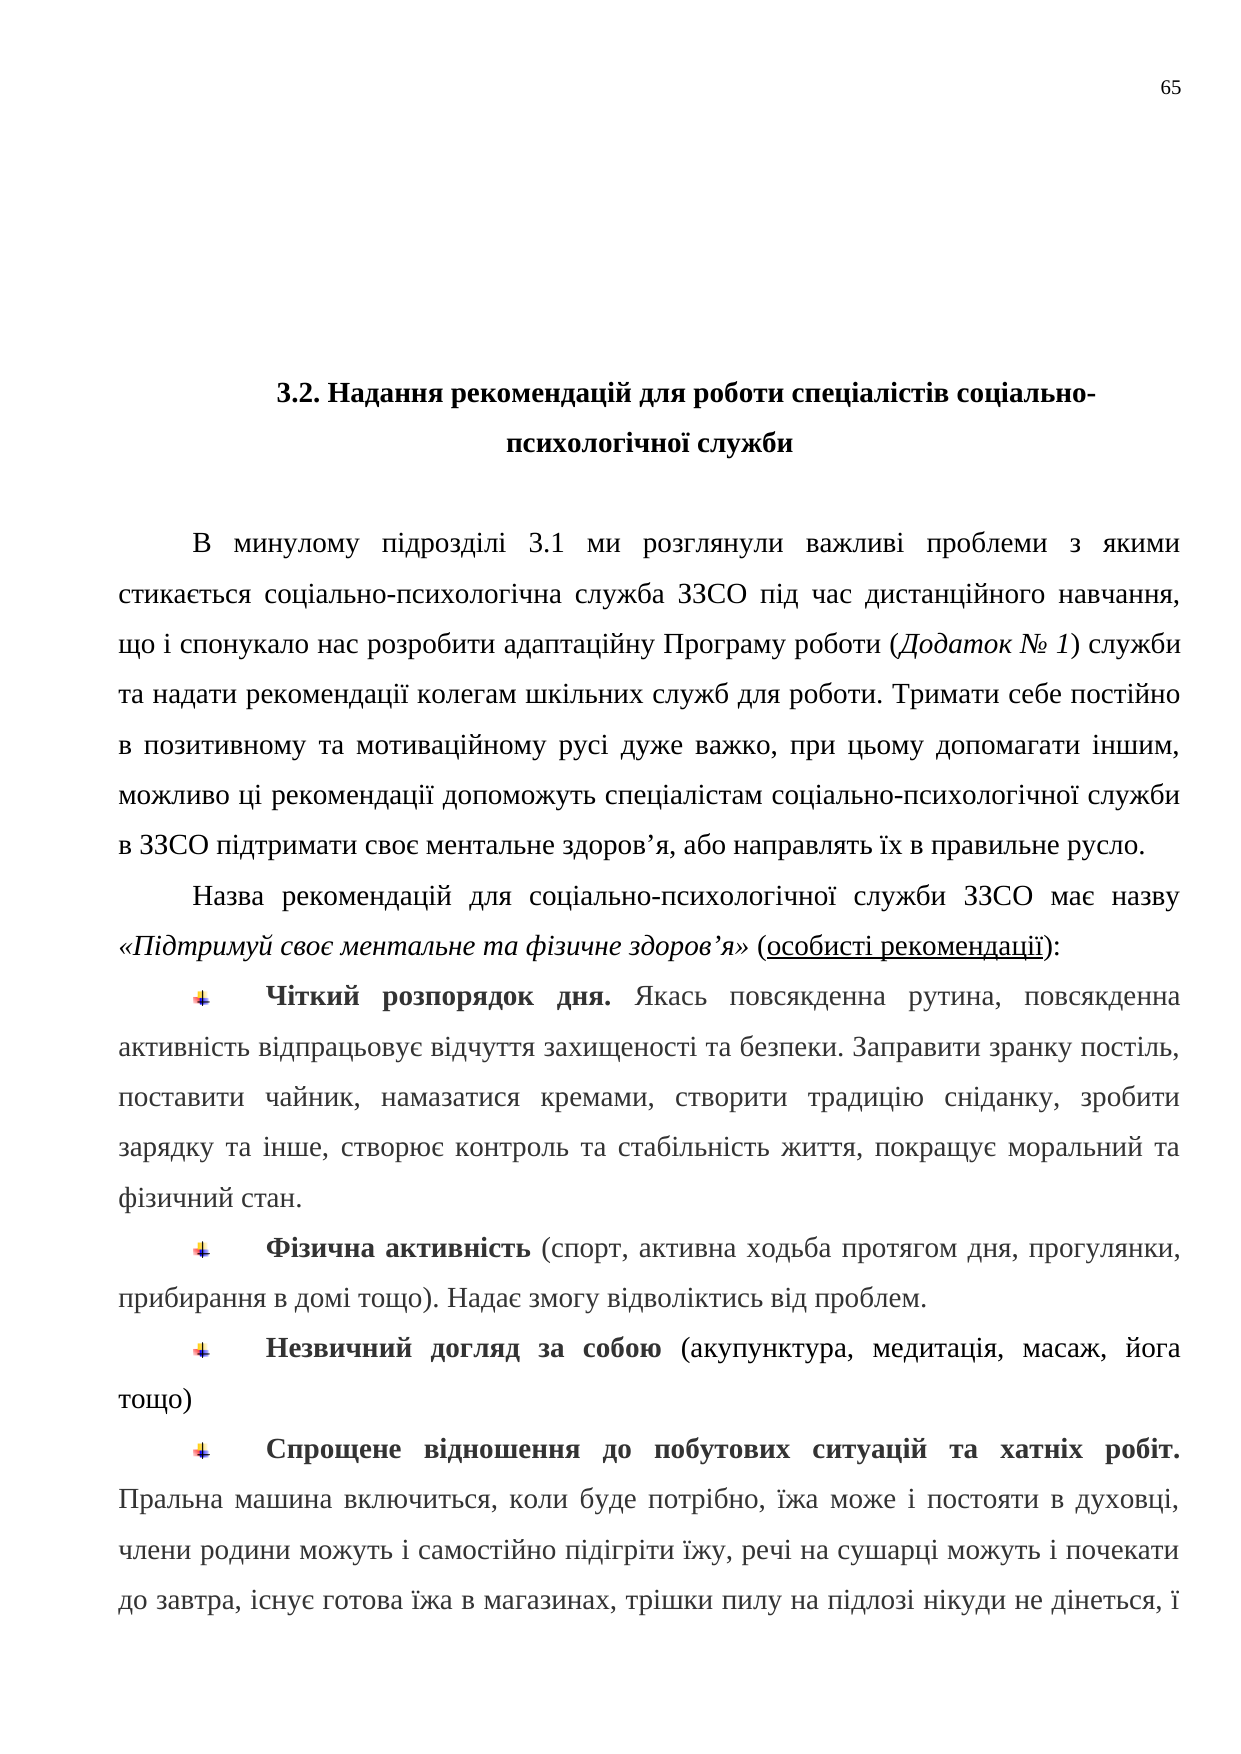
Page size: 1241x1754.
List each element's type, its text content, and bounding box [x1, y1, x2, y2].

picture [193, 1240, 210, 1258]
text Назва рекомендацій для соціально-психологічної служби ЗЗСО має назву «Підтримуй своє ментальне та фізичне здоров’я» (особисті рекомендації): [118, 878, 1181, 962]
picture [193, 989, 210, 1006]
picture [193, 1341, 210, 1358]
subtitle Чіткий розпорядок дня. Якась повсякденна рутина, повсякденна активність відпрацьовує відчуття захищеності та безпеки. Заправити зранку постіль, поставити чайник, намазатися кремами, створити традицію сніданку, зробити зарядку та інше, створює контроль та стабільність життя, покращує моральний та фізичний стан. [118, 978, 1181, 1213]
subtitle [118, 1431, 1181, 1616]
text В минулому підрозділі 3.1 ми розглянули важливі проблеми з якими стикається соціально-психологічна служба ЗЗСО під час дистанційного навчання, що і спонукало нас розробити адаптаційну Програму роботи (Додаток № 1) служби та надати рекомендації колегам шкільних служб для роботи. Тримати себе постійно в позитивному та мотиваційному русі дуже важко, при цьому допомагати іншим, можливо ці рекомендації допоможуть спеціалістам соціально-психологічної служби в ЗЗСО підтримати своє ментальне здоров’я, або направлять їх в правильне русло. [118, 526, 1181, 861]
subtitle Незвичний догляд за собою (акупунктура, медитація, масаж, йога тощо) [118, 1331, 1181, 1414]
subtitle Фізична активність (спорт, активна ходьба протягом дня, прогулянки, прибирання в домі тощо). Надає змогу відволіктись від проблем. [118, 1230, 1181, 1314]
text 3.2. Надання рекомендацій для роботи спеціалістів соціально-психологічної служби [118, 375, 1181, 458]
picture [193, 1441, 210, 1459]
